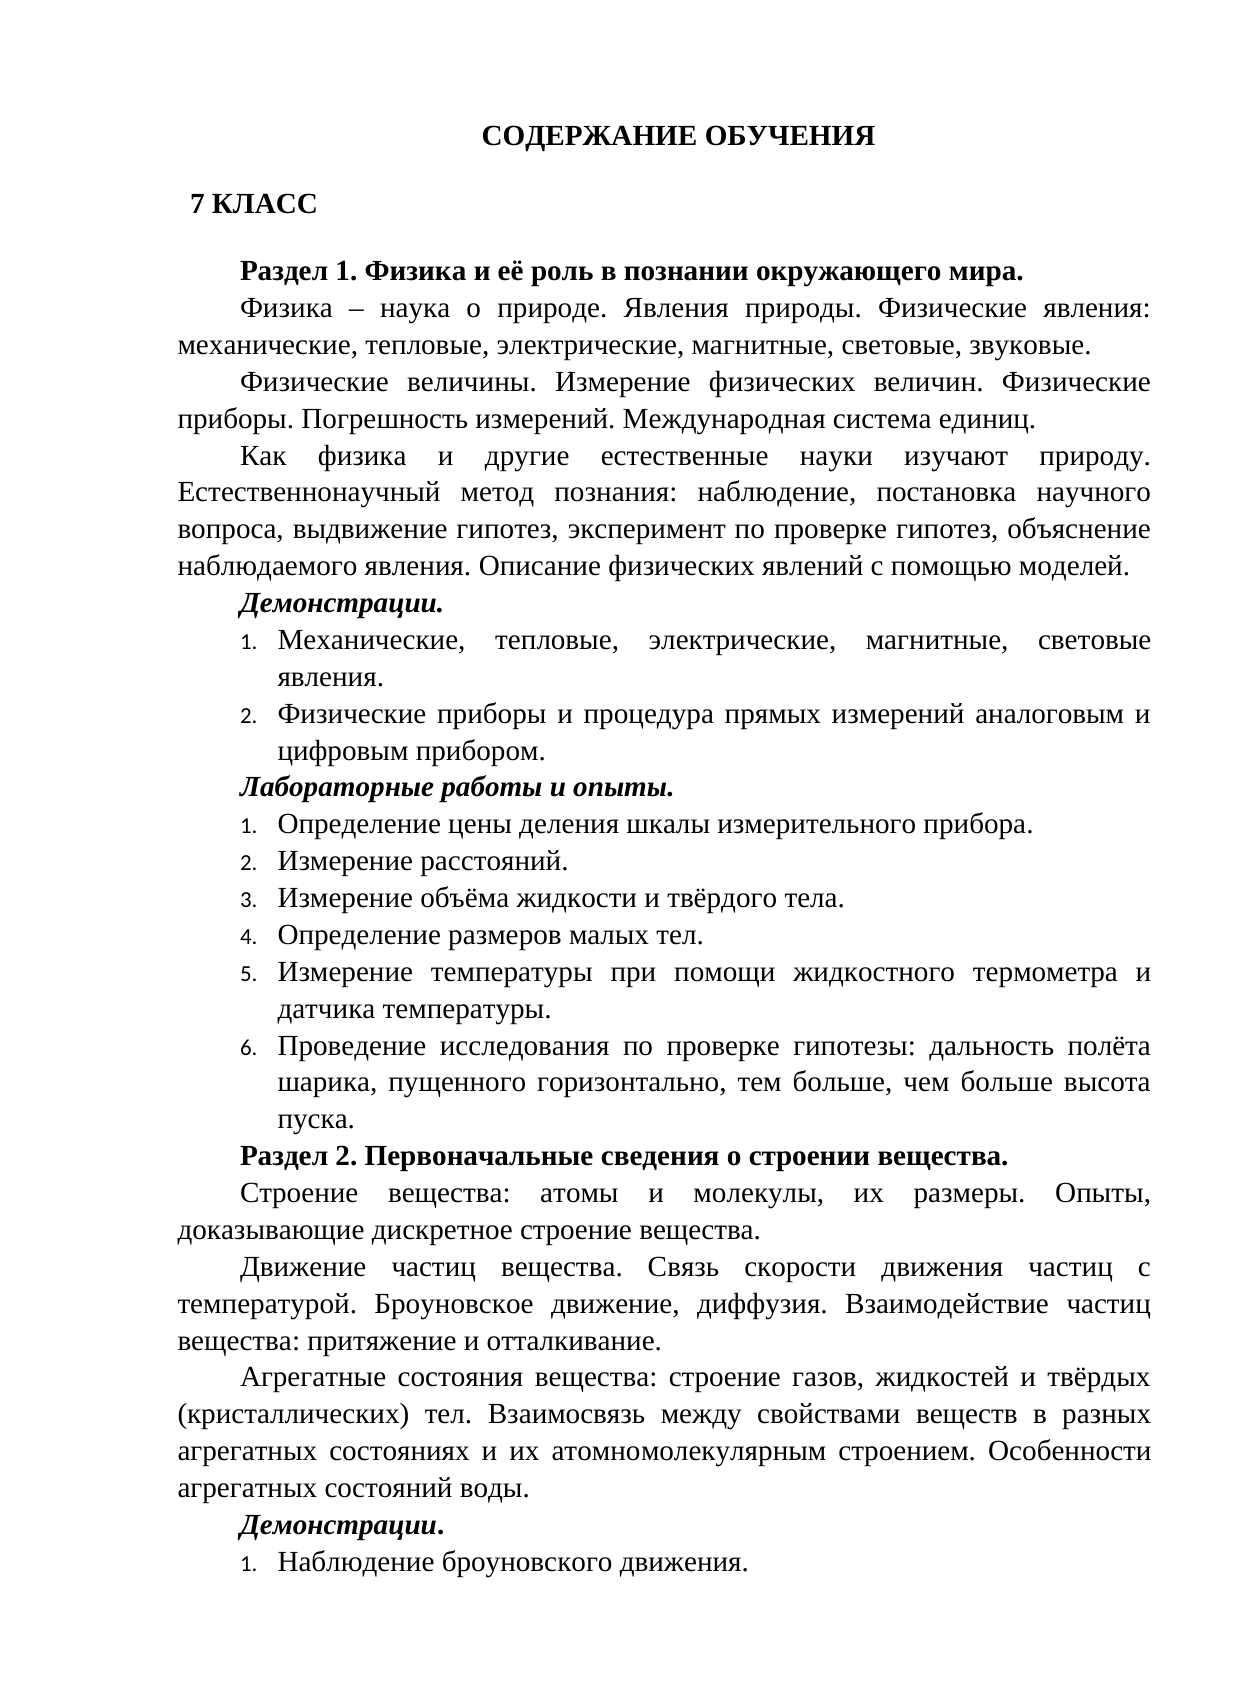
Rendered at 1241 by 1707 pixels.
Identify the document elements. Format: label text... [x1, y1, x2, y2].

text Строение вещества: атомы и молекулы, их размеры. Опыты, доказывающие дискретное строение вещества. [177, 1175, 1152, 1246]
list Наблюдение броуновского движения. [240, 1544, 1152, 1577]
text Демонстрации. [177, 1507, 1152, 1541]
text Раздел 1. Физика и её роль в познании окружающего мира. [177, 253, 1152, 287]
text Как физика и другие естественные науки изучают природу. Естественно­научный метод познания: наблюдение, постановка научного вопроса, выдвижение гипотез, эксперимент по проверке гипотез, объяснение наблюдаемого явления. Описание физических явлений с помощью моделей. [177, 438, 1152, 582]
list Измерение расстояний. [240, 843, 1152, 877]
text 7 КЛАСС [190, 186, 1152, 219]
text СОДЕРЖАНИЕ ОБУЧЕНИЯ [190, 118, 1152, 152]
text Лабораторные работы и опыты. [177, 769, 1152, 803]
list Механические, тепловые, электрические, магнитные, световые явления. [240, 622, 1152, 692]
text Агрегатные состояния вещества: строение газов, жидкостей и твёрдых (кристаллических) тел. Взаимосвязь между свойствами веществ в разных агрегатных состояниях и их атомно­молекулярным строением. Особенности агрегатных состояний воды. [177, 1359, 1152, 1504]
text Движение частиц вещества. Связь скорости движения частиц с температурой. Броуновское движение, диффузия. Взаимодействие частиц вещества: притяжение и отталкивание. [177, 1249, 1152, 1356]
list Измерение объёма жидкости и твёрдого тела. [240, 880, 1152, 914]
text Физические величины. Измерение физических величин. Физические приборы. Погрешность измерений. Международная система единиц. [177, 364, 1152, 434]
text Демонстрации. [177, 585, 1152, 619]
list Определение цены деления шкалы измерительного прибора. [240, 806, 1152, 840]
list Физические приборы и процедура прямых измерений аналоговым и цифровым прибором. [240, 696, 1152, 766]
text Физика – наука о природе. Явления природы. Физические явления: механические, тепловые, электрические, магнитные, световые, звуковые. [177, 290, 1152, 361]
text Раздел 2. Первоначальные сведения о строении вещества. [177, 1138, 1152, 1172]
list Определение размеров малых тел. [240, 917, 1152, 951]
list Измерение температуры при помощи жидкостного термометра и датчика температуры. [240, 954, 1152, 1024]
list Проведение исследования по проверке гипотезы: дальность полёта шарика, пущенного горизонтально, тем больше, чем больше высота пуска. [240, 1028, 1152, 1135]
